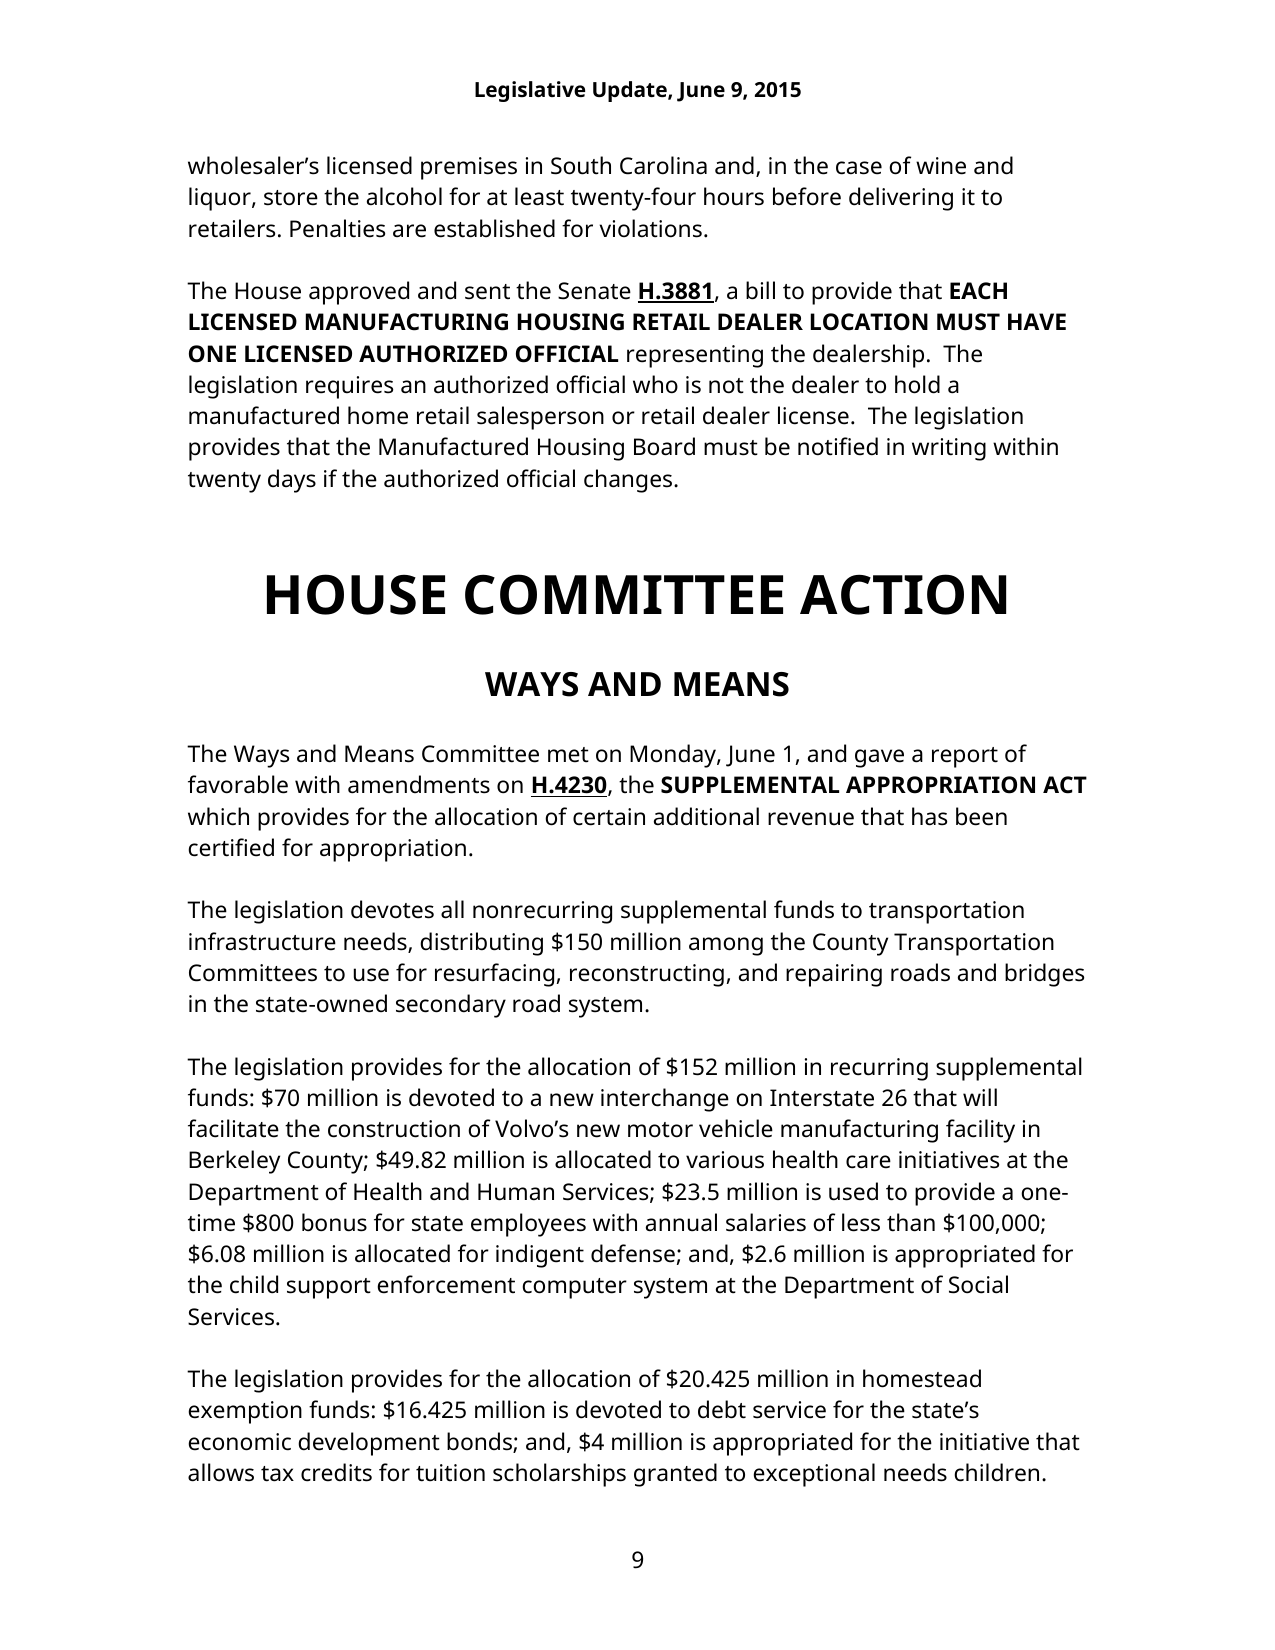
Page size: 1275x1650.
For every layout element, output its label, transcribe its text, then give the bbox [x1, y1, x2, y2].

text The House approved and sent the Senate H.3881, a bill to provide that EACH LICENSED MANUFACTURING HOUSING RETAIL DEALER LOCATION MUST HAVE ONE LICENSED AUTHORIZED OFFICIAL representing the dealership. The legislation requires an authorized official who is not the dealer to hold a manufactured home retail salesperson or retail dealer license. The legislation provides that the Manufactured Housing Board must be notified in writing within twenty days if the authorized official changes. [187, 275, 1087, 494]
text The legislation provides for the allocation of $152 million in recurring supplemental funds: $70 million is devoted to a new interchange on Interstate 26 that will facilitate the construction of Volvo’s new motor vehicle manufacturing facility in Berkeley County; $49.82 million is allocated to various health care initiatives at the Department of Health and Human Services; $23.5 million is used to provide a one-time $800 bonus for state employees with annual salaries of less than $100,000; $6.08 million is allocated for indigent defense; and, $2.6 million is appropriated for the child support enforcement computer system at the Department of Social Services. [187, 1050, 1087, 1332]
text The legislation devotes all nonrecurring supplemental funds to transportation infrastructure needs, distributing $150 million among the County Transportation Committees to use for resurfacing, reconstructing, and repairing roads and bridges in the state-owned secondary road system. [187, 894, 1087, 1019]
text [187, 150, 1087, 244]
text The legislation provides for the allocation of $20.425 million in homestead exemption funds: $16.425 million is devoted to debt service for the state’s economic development bonds; and, $4 million is appropriated for the initiative that allows tax credits for tuition scholarships granted to exceptional needs children. [187, 1363, 1087, 1488]
text WAYS AND MEANS [187, 661, 1087, 707]
text HOUSE COMMITTEE ACTION [187, 556, 1087, 630]
text The Ways and Means Committee met on Monday, June 1, and gave a report of favorable with amendments on H.4230, the SUPPLEMENTAL APPROPRIATION ACT which provides for the allocation of certain additional revenue that has been certified for appropriation. [187, 738, 1087, 863]
